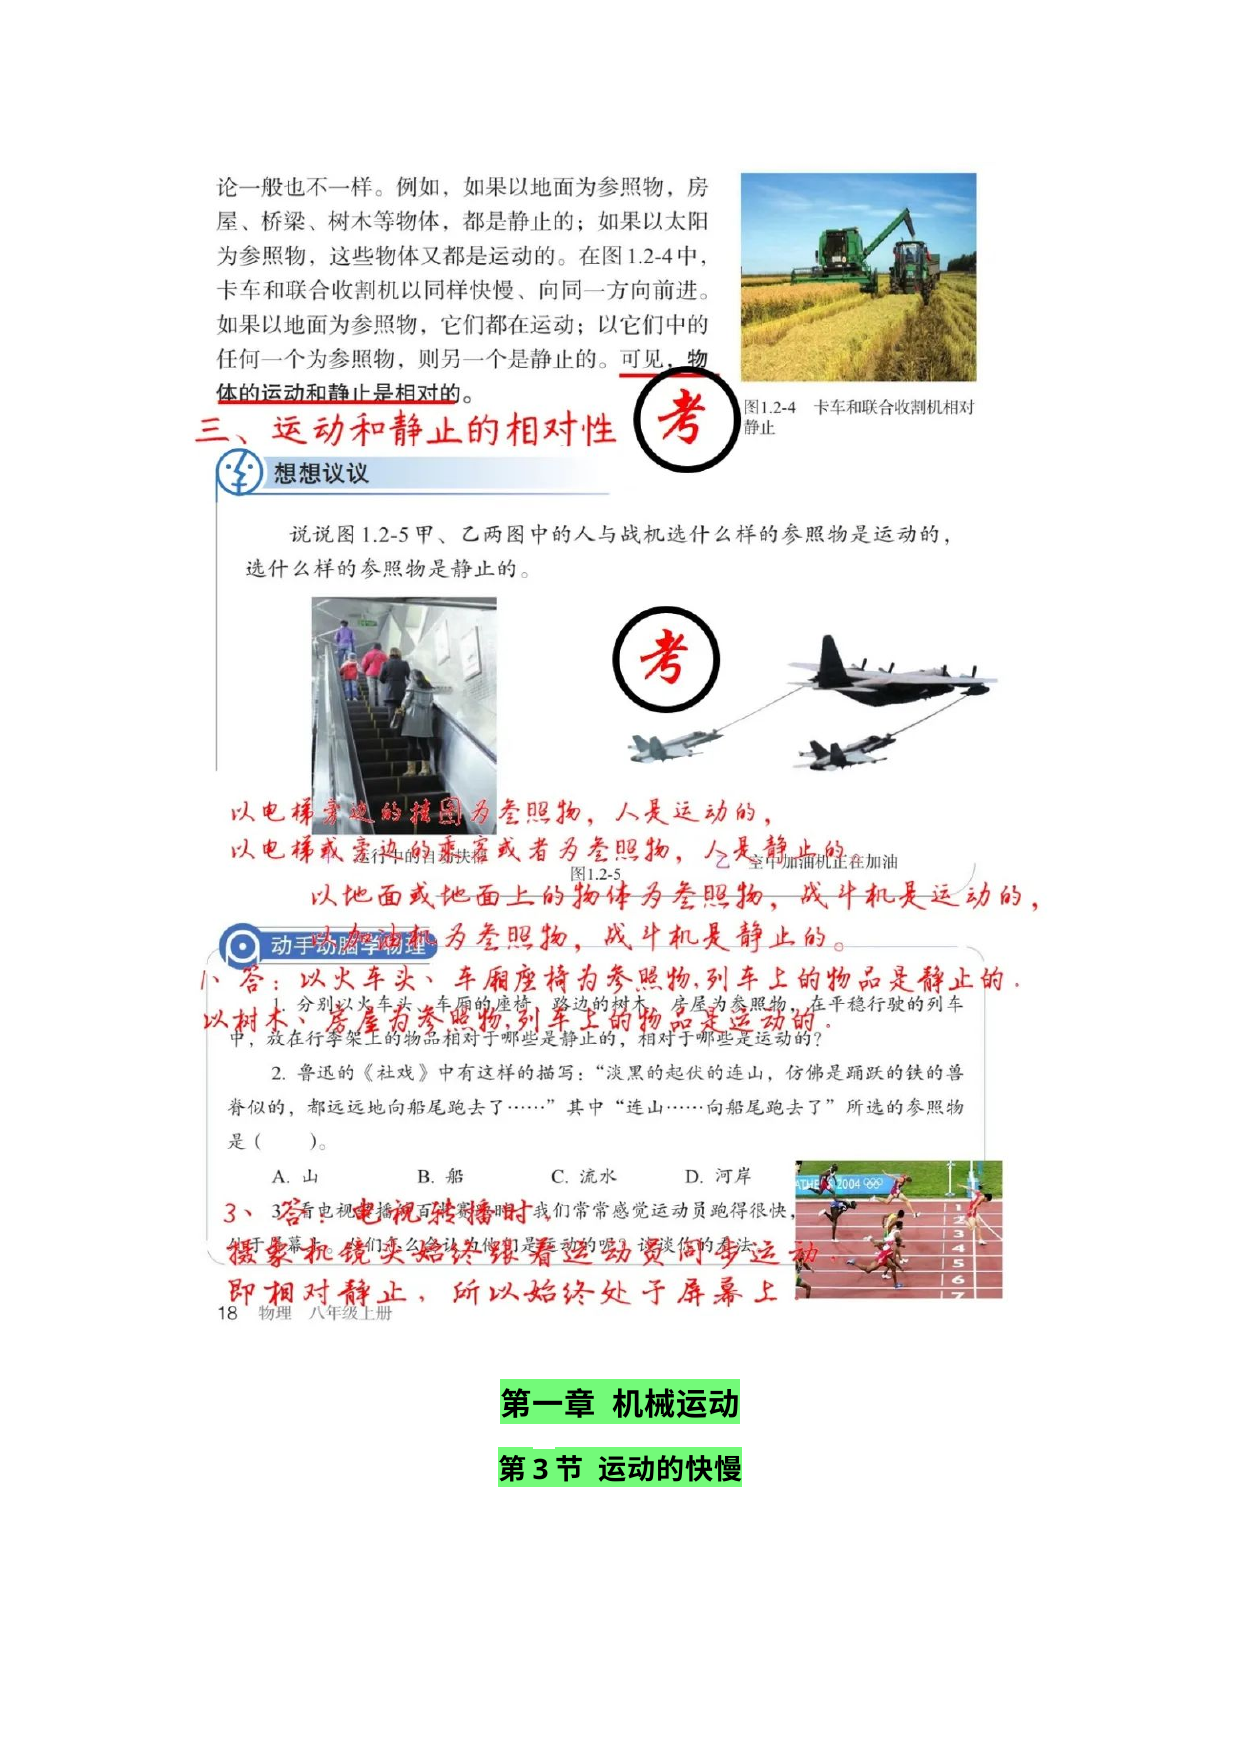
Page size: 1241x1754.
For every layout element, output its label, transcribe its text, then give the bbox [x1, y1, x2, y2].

picture [187, 162, 1053, 1331]
text 第一章 机械运动 [187, 1369, 1053, 1434]
text 第3节 运动的快慢 [187, 1434, 1053, 1499]
